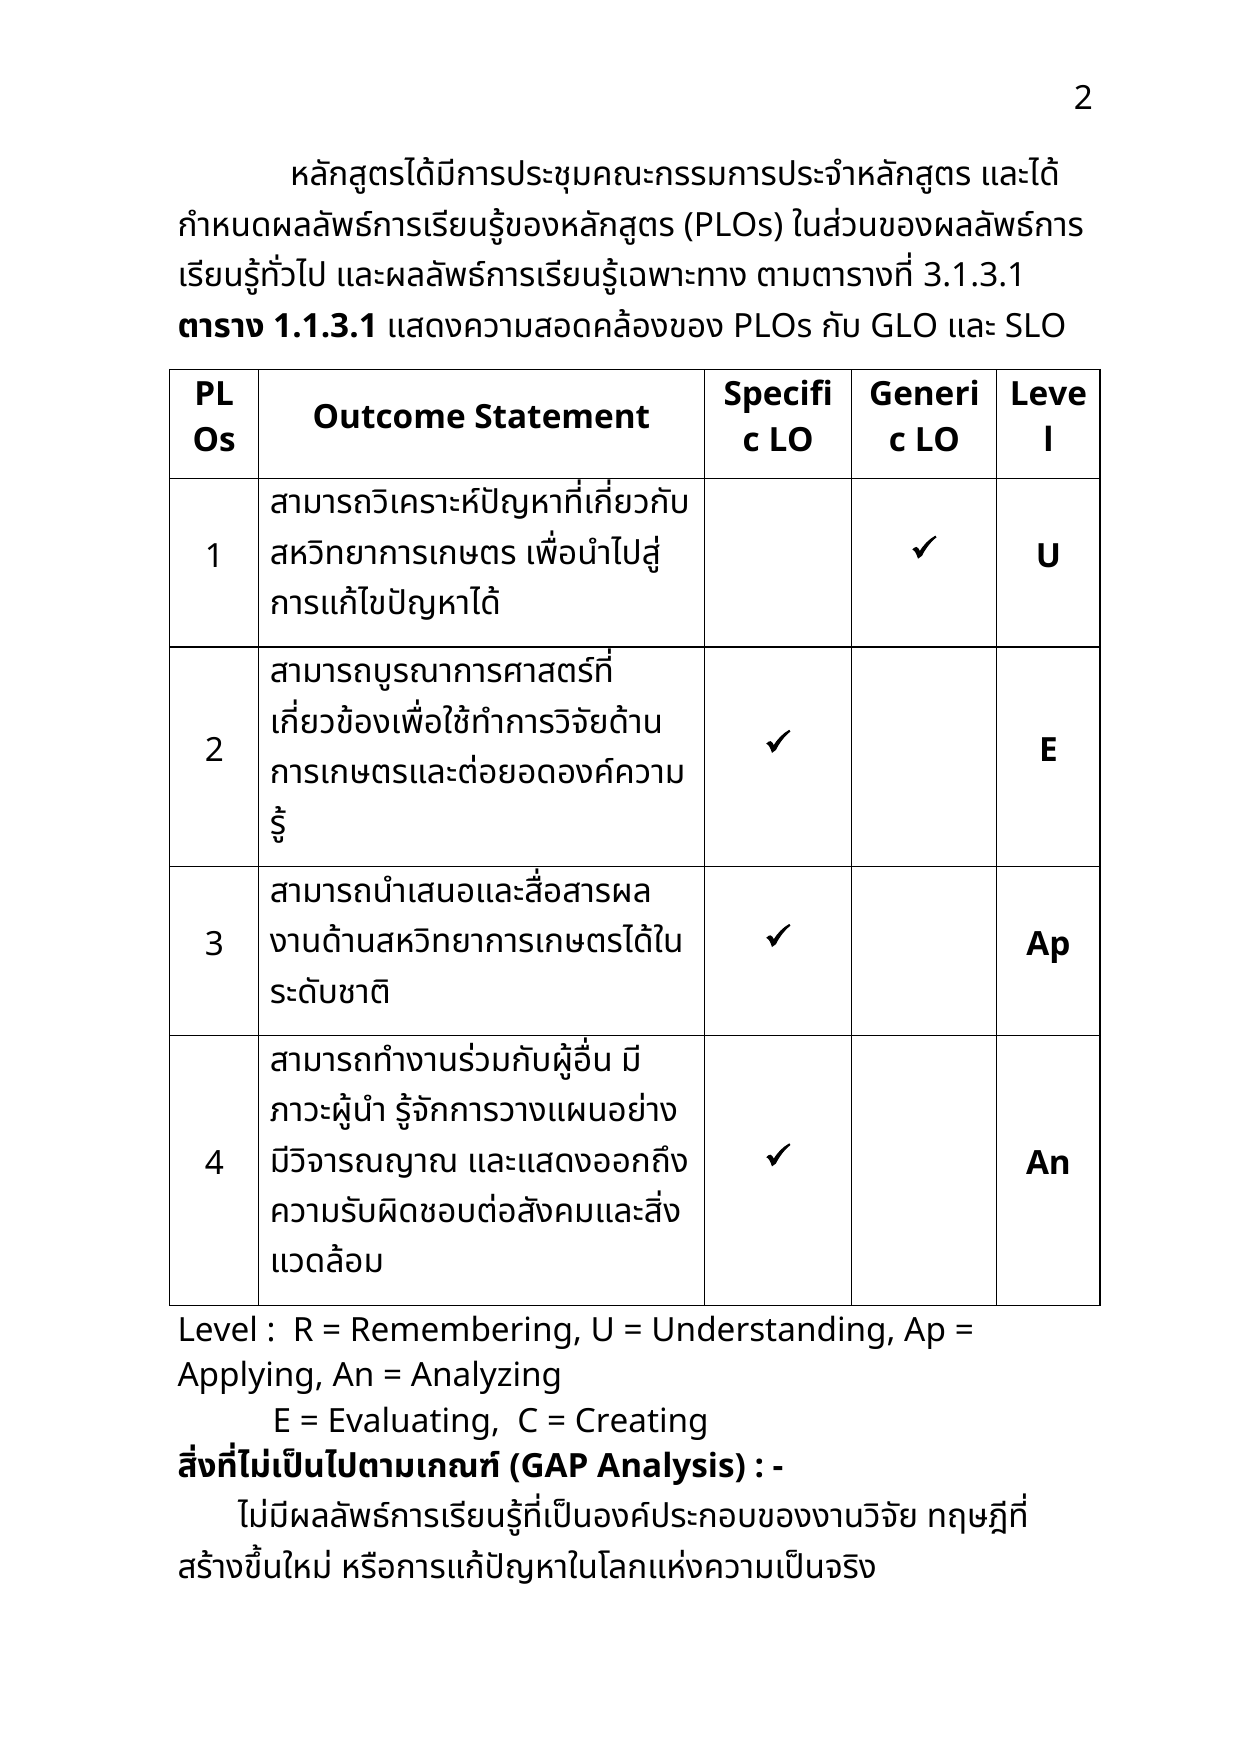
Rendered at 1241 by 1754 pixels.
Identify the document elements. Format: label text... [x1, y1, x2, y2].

table_cell สามารถวิเคราะห์ปัญหาที่เกี่ยวกับสหวิทยาการเกษตร เพื่อนำไปสู่การแก้ไขปัญหาได้ [259, 479, 704, 646]
table_header PLOs [170, 370, 258, 477]
table_header Generic LO [852, 370, 996, 477]
text หลักสูตรได้มีการประชุมคณะกรรมการประจำหลักสูตร และได้กำหนดผลลัพธ์การเรียนรู้ของหลักสูตร (PLOs) ในส่วนของผลลัพธ์การเรียนรู้ทั่วไป และผลลัพธ์การเรียนรู้เฉพาะทาง ตามตารางที่ 3.1.3.1 [177, 150, 1092, 302]
text E = Evaluating, C = Creating [177, 1396, 1092, 1442]
table_header Specific LO [705, 370, 851, 477]
table_cell U [997, 479, 1099, 646]
table_cell [852, 1036, 996, 1304]
table_cell [852, 867, 996, 1035]
table_header Level [997, 370, 1099, 477]
table_cell 1 [170, 479, 258, 646]
table_cell E [997, 648, 1099, 866]
table_cell Ap [997, 867, 1099, 1035]
table_cell [705, 1036, 851, 1304]
table_cell สามารถนำเสนอและสื่อสารผลงานด้านสหวิทยาการเกษตรได้ในระดับชาติ [259, 867, 704, 1035]
table_cell [705, 867, 851, 1035]
table_cell [705, 479, 851, 646]
table_cell 4 [170, 1036, 258, 1304]
table_cell 2 [170, 648, 258, 866]
table_cell [705, 648, 851, 866]
table_cell สามารถบูรณาการศาสตร์ที่เกี่ยวข้องเพื่อใช้ทำการวิจัยด้านการเกษตรและต่อยอดองค์ความรู้ [259, 648, 704, 866]
text สิ่งที่ไม่เป็นไปตามเกณฑ์ (GAP Analysis) : - [177, 1442, 1092, 1492]
table_cell 3 [170, 867, 258, 1035]
table_cell สามารถทำงานร่วมกับผู้อื่น มีภาวะผู้นำ รู้จักการวางแผนอย่างมีวิจารณญาณ และแสดงออกถึงความรับผิดชอบต่อสังคมและสิ่งแวดล้อม [259, 1036, 704, 1304]
table_cell An [997, 1036, 1099, 1304]
table_header Outcome Statement [259, 370, 704, 477]
text Level : R = Remembering, U = Understanding, Ap = Applying, An = Analyzing [177, 1306, 1092, 1396]
text ไม่มีผลลัพธ์การเรียนรู้ที่เป็นองค์ประกอบของงานวิจัย ทฤษฎีที่สร้างขึ้นใหม่ หรือการแก้ปัญหาในโลกแห่งความเป็นจริง [177, 1492, 1092, 1593]
table_cell [852, 648, 996, 866]
table_cell [852, 479, 996, 646]
